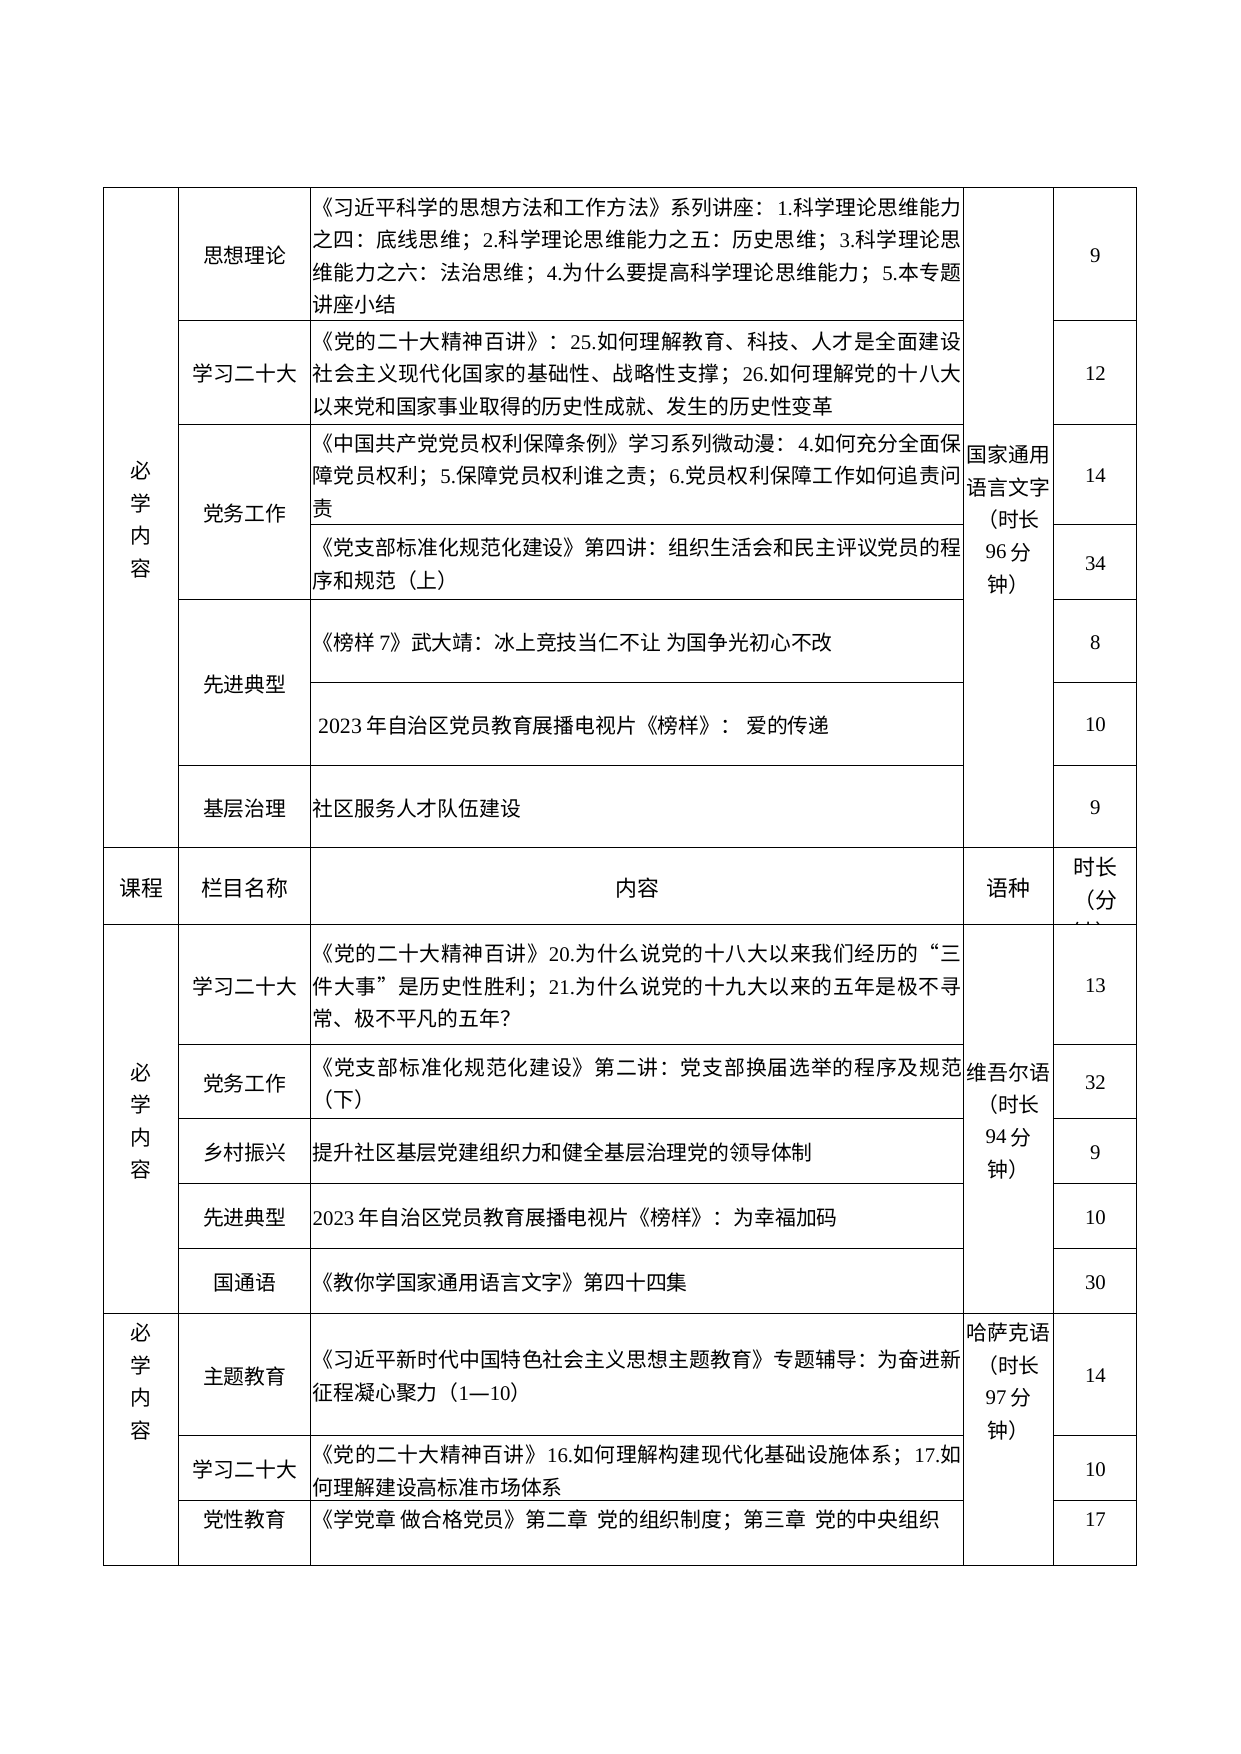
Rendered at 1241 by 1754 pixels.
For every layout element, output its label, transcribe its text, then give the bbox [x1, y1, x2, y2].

table_cell 学习二十大 [179, 321, 310, 423]
table_cell 乡村振兴 [179, 1119, 310, 1183]
table_cell 提升社区基层党建组织力和健全基层治理党的领导体制 [311, 1119, 963, 1183]
table_cell 34 [1054, 525, 1136, 599]
table_cell 基层治理 [179, 766, 310, 847]
table_cell 《党支部标准化规范化建设》第二讲：党支部换届选举的程序及规范（下） [311, 1045, 963, 1118]
table_cell 党务工作 [179, 1045, 310, 1118]
table_cell 学习二十大 [179, 1436, 310, 1500]
table_cell 14 [1054, 1314, 1136, 1435]
table_cell 13 [1054, 925, 1136, 1044]
table_cell 14 [1054, 425, 1136, 524]
table_cell 《党的二十大精神百讲》：25.如何理解教育、科技、人才是全面建设社会主义现代化国家的基础性、战略性支撑；26.如何理解党的十八大以来党和国家事业取得的历史性成就、发生的历史性变革 [311, 321, 963, 423]
table_cell 《教你学国家通用语言文字》第四十四集 [311, 1249, 963, 1313]
table_cell 党务工作 [179, 425, 310, 599]
table_cell 语种 [964, 848, 1053, 924]
table_cell 内容 [311, 848, 963, 924]
table_cell 必 学 内 容 [104, 1314, 178, 1565]
table_cell 先进典型 [179, 1184, 310, 1248]
table_cell 必 学 内 容 [104, 188, 178, 847]
table_cell 9 [1054, 766, 1136, 847]
table_cell 《习近平新时代中国特色社会主义思想主题教育》专题辅导：为奋进新征程凝心聚力（1—10） [311, 1314, 963, 1435]
table_cell 《党的二十大精神百讲》16.如何理解构建现代化基础设施体系；17.如何理解建设高标准市场体系 [311, 1436, 963, 1500]
table_cell 《党支部标准化规范化建设》第四讲：组织生活会和民主评议党员的程序和规范（上） [311, 525, 963, 599]
table_cell 学习二十大 [179, 925, 310, 1044]
table_cell 栏目名称 [179, 848, 310, 924]
table_cell 《习近平科学的思想方法和工作方法》系列讲座：1.科学理论思维能力之四：底线思维；2.科学理论思维能力之五：历史思维；3.科学理论思维能力之六：法治思维；4.为什么要提高科学理论思维能力；5.本专题讲座小结 [311, 188, 963, 320]
table_cell 《学党章 做合格党员》第二章 党的组织制度；第三章 党的中央组织 [311, 1501, 963, 1565]
table_cell 国通语 [179, 1249, 310, 1313]
table_cell 10 [1054, 1436, 1136, 1500]
table_cell 课程 [104, 848, 178, 924]
table_cell 2023年自治区党员教育展播电视片《榜样》： 爱的传递 [311, 683, 963, 764]
table_cell 思想理论 [179, 188, 310, 320]
table_cell 2023年自治区党员教育展播电视片《榜样》：为幸福加码 [311, 1184, 963, 1248]
table_cell 12 [1054, 321, 1136, 423]
table_cell 先进典型 [179, 600, 310, 764]
table_cell 哈萨克语（时长97分钟） [964, 1314, 1053, 1565]
table_cell 维吾尔语（时长94分钟） [964, 925, 1053, 1313]
table_cell 时长 （分钟） [1054, 848, 1136, 924]
table_cell 社区服务人才队伍建设 [311, 766, 963, 847]
table_cell 《党的二十大精神百讲》20.为什么说党的十八大以来我们经历的“三件大事”是历史性胜利；21.为什么说党的十九大以来的五年是极不寻常、极不平凡的五年？ [311, 925, 963, 1044]
table_cell 党性教育 [179, 1501, 310, 1565]
table_cell 《榜样7》武大靖：冰上竞技当仁不让 为国争光初心不改 [311, 600, 963, 682]
table_cell 8 [1054, 600, 1136, 682]
table_cell 10 [1054, 1184, 1136, 1248]
table_cell 国家通用语言文字（时长96分钟） [964, 188, 1053, 847]
table_cell 9 [1054, 1119, 1136, 1183]
table_cell 30 [1054, 1249, 1136, 1313]
table_cell 9 [1054, 188, 1136, 320]
table_cell 10 [1054, 683, 1136, 764]
table_cell 17 [1054, 1501, 1136, 1565]
table_cell 主题教育 [179, 1314, 310, 1435]
table_cell 32 [1054, 1045, 1136, 1118]
table_cell 《中国共产党党员权利保障条例》学习系列微动漫：4.如何充分全面保障党员权利；5.保障党员权利谁之责；6.党员权利保障工作如何追责问责 [311, 425, 963, 524]
table_cell 必 学 内 容 [104, 925, 178, 1313]
